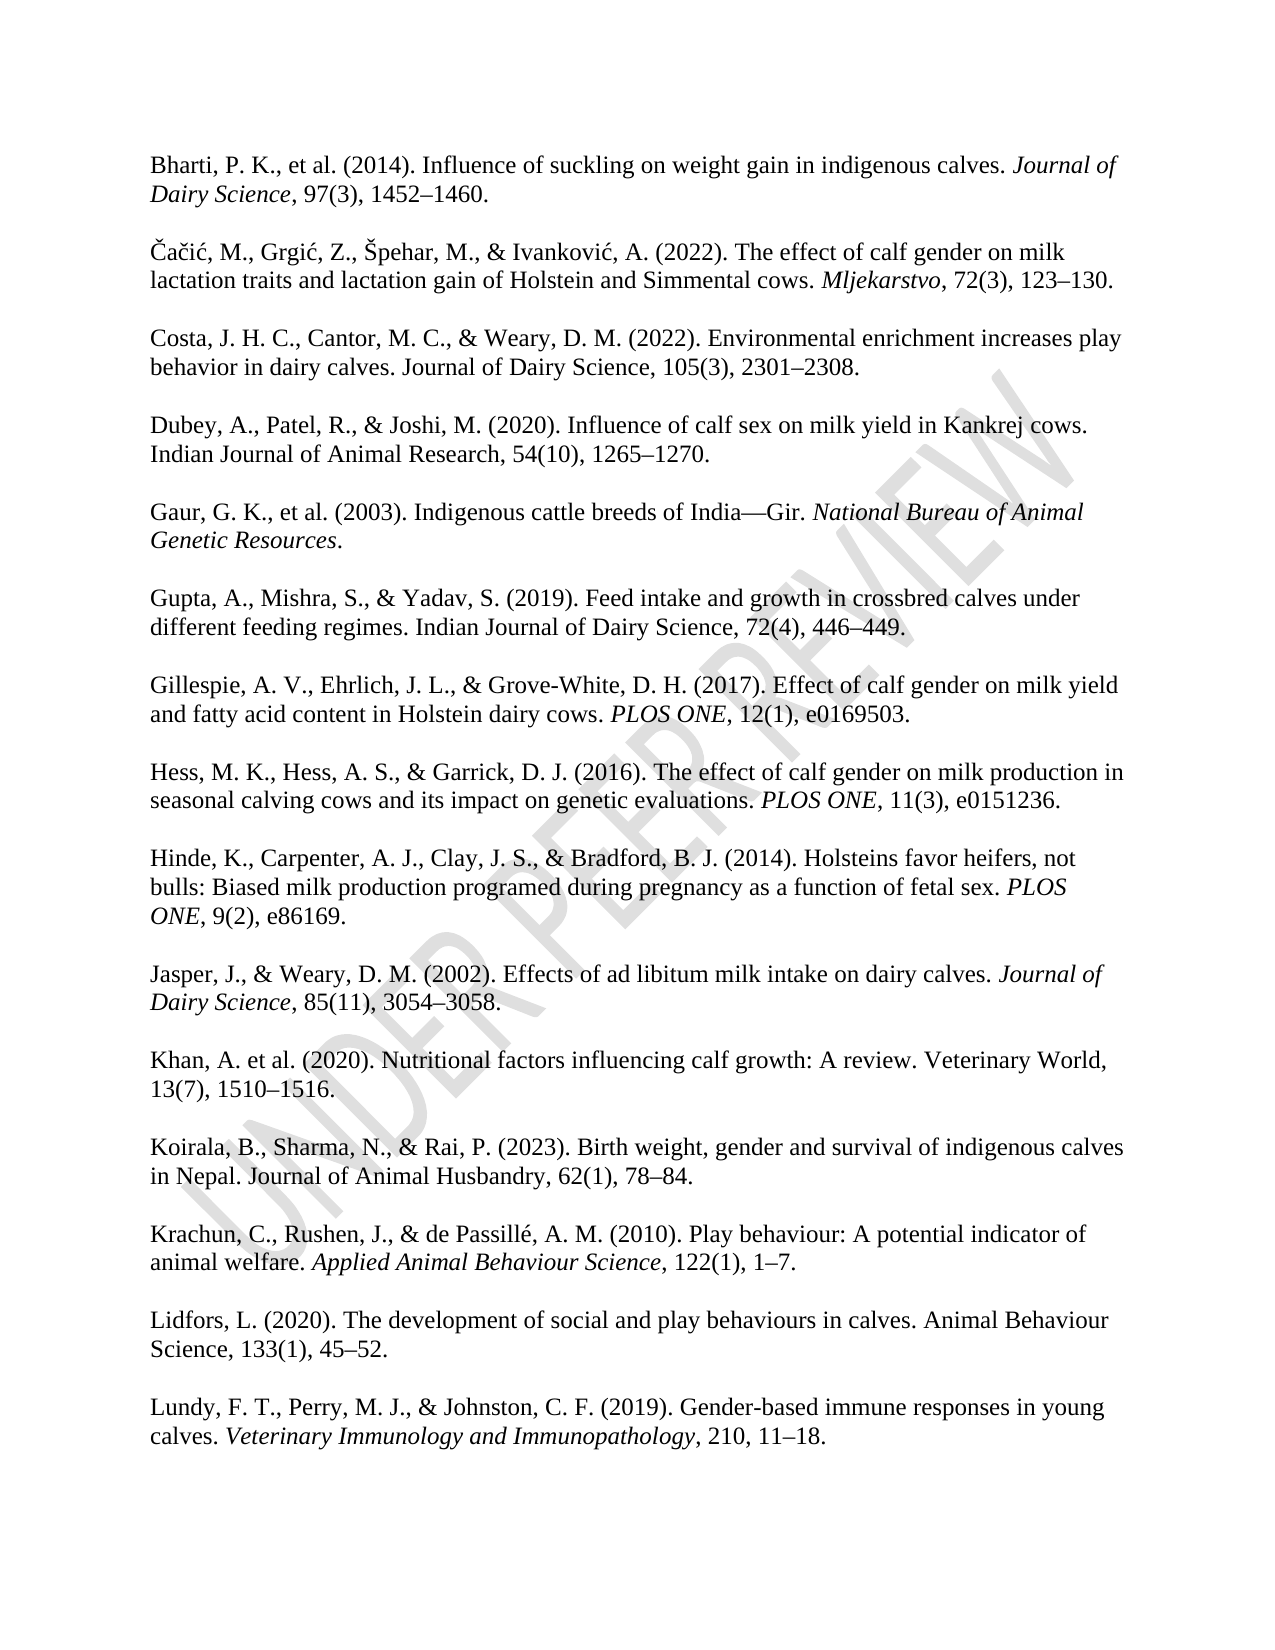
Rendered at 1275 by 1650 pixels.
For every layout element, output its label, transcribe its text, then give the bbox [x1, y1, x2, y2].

text Hess, M. K., Hess, A. S., & Garrick, D. J. (2016). The effect of calf gender on milk production in seasonal calving cows and its impact on genetic evaluations. PLOS ONE, 11(3), e0151236. [150, 843, 1125, 901]
text Khan, A. et al. (2020). Nutritional factors influencing calf growth: A review. Veterinary World, 13(7), 1510–1516. [150, 1132, 1125, 1189]
text Jasper, J., & Weary, D. M. (2002). Effects of ad libitum milk intake on dairy calves. Journal of Dairy Science, 85(11), 3054–3058. [150, 1045, 1125, 1103]
text Čačić, M., Grgić, Z., Špehar, M., & Ivanković, A. (2022). The effect of calf gender on milk lactation traits and lactation gain of Holstein and Simmental cows. Mljekarstvo, 72(3), 123–130. [150, 323, 1125, 381]
text Lidfors, L. (2020). The development of social and play behaviours in calves. Animal Behaviour Science, 133(1), 45–52. [150, 1392, 1125, 1449]
text Bell, A. W., Greenwood, P. L., & Ehrhardt, R. A. (2009). Regulation of metabolism and growth during prenatal life. In Biology of Metabolism in Growing Animals (pp. 1–26). Elsevier. [150, 150, 1125, 207]
text Koirala, B., Sharma, N., & Rai, P. (2023). Birth weight, gender and survival of indigenous calves in Nepal. Journal of Animal Husbandry, 62(1), 78–84. [150, 1219, 1125, 1276]
text Hinde, K., Carpenter, A. J., Clay, J. S., & Bradford, B. J. (2014). Holsteins favor heifers, not bulls: Biased milk production programed during pregnancy as a function of fetal sex. PLOS ONE, 9(2), e86169. [150, 930, 1125, 1016]
text Krachun, C., Rushen, J., & de Passillé, A. M. (2010). Play behaviour: A potential indicator of animal welfare. Applied Animal Behaviour Science, 122(1), 1–7. [150, 1305, 1125, 1363]
text Gupta, A., Mishra, S., & Yadav, S. (2019). Feed intake and growth in crossbred calves under different feeding regimes. Indian Journal of Dairy Science, 72(4), 446–449. [150, 670, 1125, 727]
text Costa, J. H. C., Cantor, M. C., & Weary, D. M. (2022). Environmental enrichment increases play behavior in dairy calves. Journal of Dairy Science, 105(3), 2301–2308. [150, 410, 1125, 467]
text Gillespie, A. V., Ehrlich, J. L., & Grove-White, D. H. (2017). Effect of calf gender on milk yield and fatty acid content in Holstein dairy cows. PLOS ONE, 12(1), e0169503. [150, 757, 1125, 814]
text Gaur, G. K., et al. (2003). Indigenous cattle breeds of India—Gir. National Bureau of Animal Genetic Resources. [150, 583, 1125, 641]
text Bharti, P. K., et al. (2014). Influence of suckling on weight gain in indigenous calves. Journal of Dairy Science, 97(3), 1452–1460. [150, 237, 1125, 294]
text Dubey, A., Patel, R., & Joshi, M. (2020). Influence of calf sex on milk yield in Kankrej cows. Indian Journal of Animal Research, 54(10), 1265–1270. [150, 497, 1125, 554]
